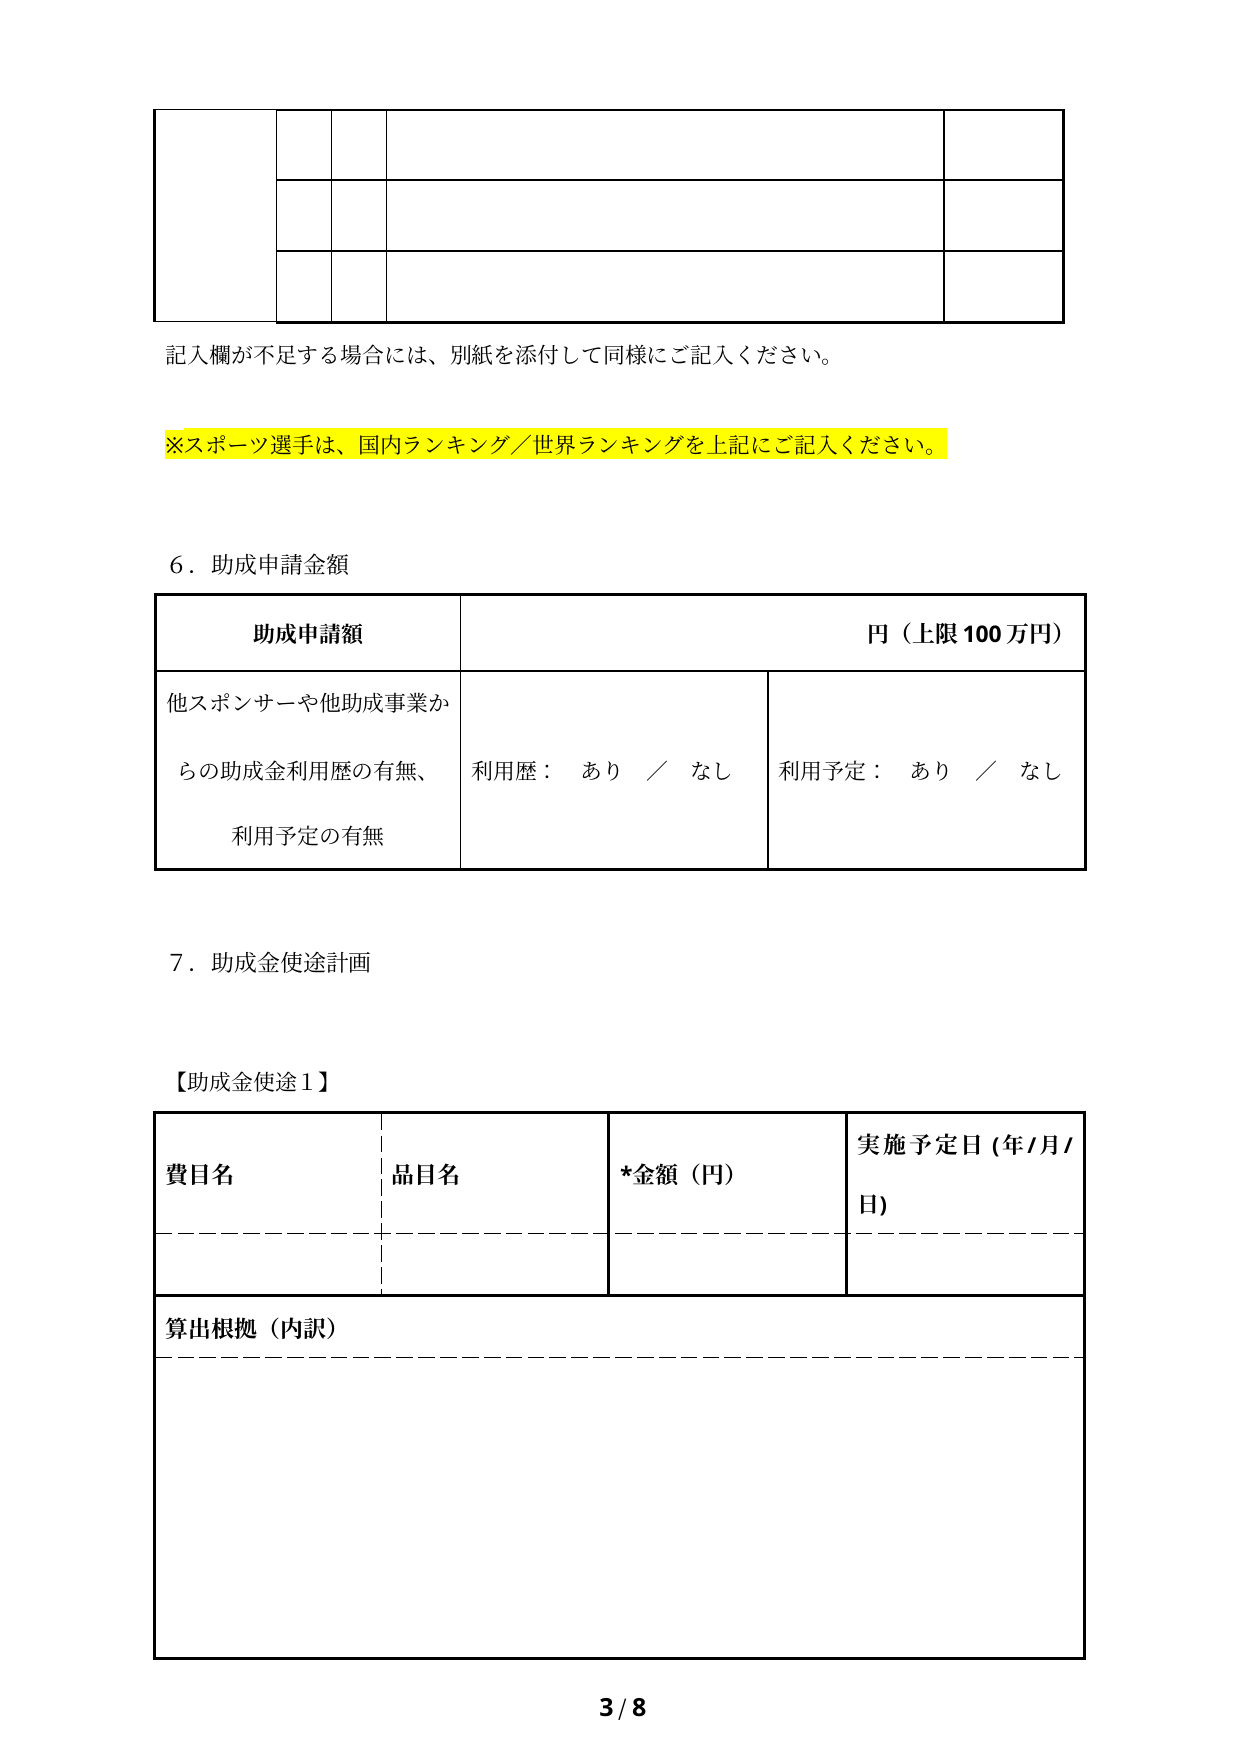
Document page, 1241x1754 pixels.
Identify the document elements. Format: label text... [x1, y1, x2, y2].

table_cell [610, 1233, 845, 1294]
table_header 円（上限100万円） [461, 596, 1084, 670]
table_header 品目名 [381, 1114, 607, 1233]
table_cell [848, 1233, 1083, 1294]
text 記入欄が不足する場合には、別紙を添付して同様にご記入ください。 [165, 324, 1075, 384]
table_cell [156, 1357, 1083, 1657]
table_cell [387, 111, 943, 179]
table_cell [156, 1233, 381, 1294]
text ７．助成金使途計画 [165, 931, 1075, 991]
text ６．助成申請金額 [165, 533, 1075, 593]
table_cell [277, 181, 331, 250]
table_cell [387, 181, 943, 250]
table_cell [277, 252, 331, 321]
table_cell 利用予定： あり ／ なし [769, 672, 1084, 868]
table_cell [332, 252, 386, 321]
table_cell [945, 181, 1062, 250]
table_cell [381, 1233, 607, 1294]
table_header 費目名 [156, 1114, 381, 1233]
table_cell 算出根拠（内訳） [156, 1297, 1083, 1357]
table_cell [945, 252, 1062, 321]
table_cell [387, 252, 943, 321]
table_cell [332, 181, 386, 250]
table_cell [277, 111, 331, 179]
table_header 助成申請額 [157, 596, 460, 670]
text ※スポーツ選手は、国内ランキング／世界ランキングを上記にご記入ください。 [165, 414, 1075, 474]
table_header 実施予定日.(年/月/日) [848, 1114, 1083, 1233]
text 【助成金使途１】 [165, 1051, 1075, 1111]
table_header *金額（円） [610, 1114, 845, 1233]
table_cell 他スポンサーや他助成事業からの助成金利用歴の有無、 利用予定の有無 [157, 672, 460, 868]
table_cell [332, 111, 386, 179]
table_cell [945, 111, 1062, 179]
table_cell 利用歴： あり ／ なし [461, 672, 767, 868]
